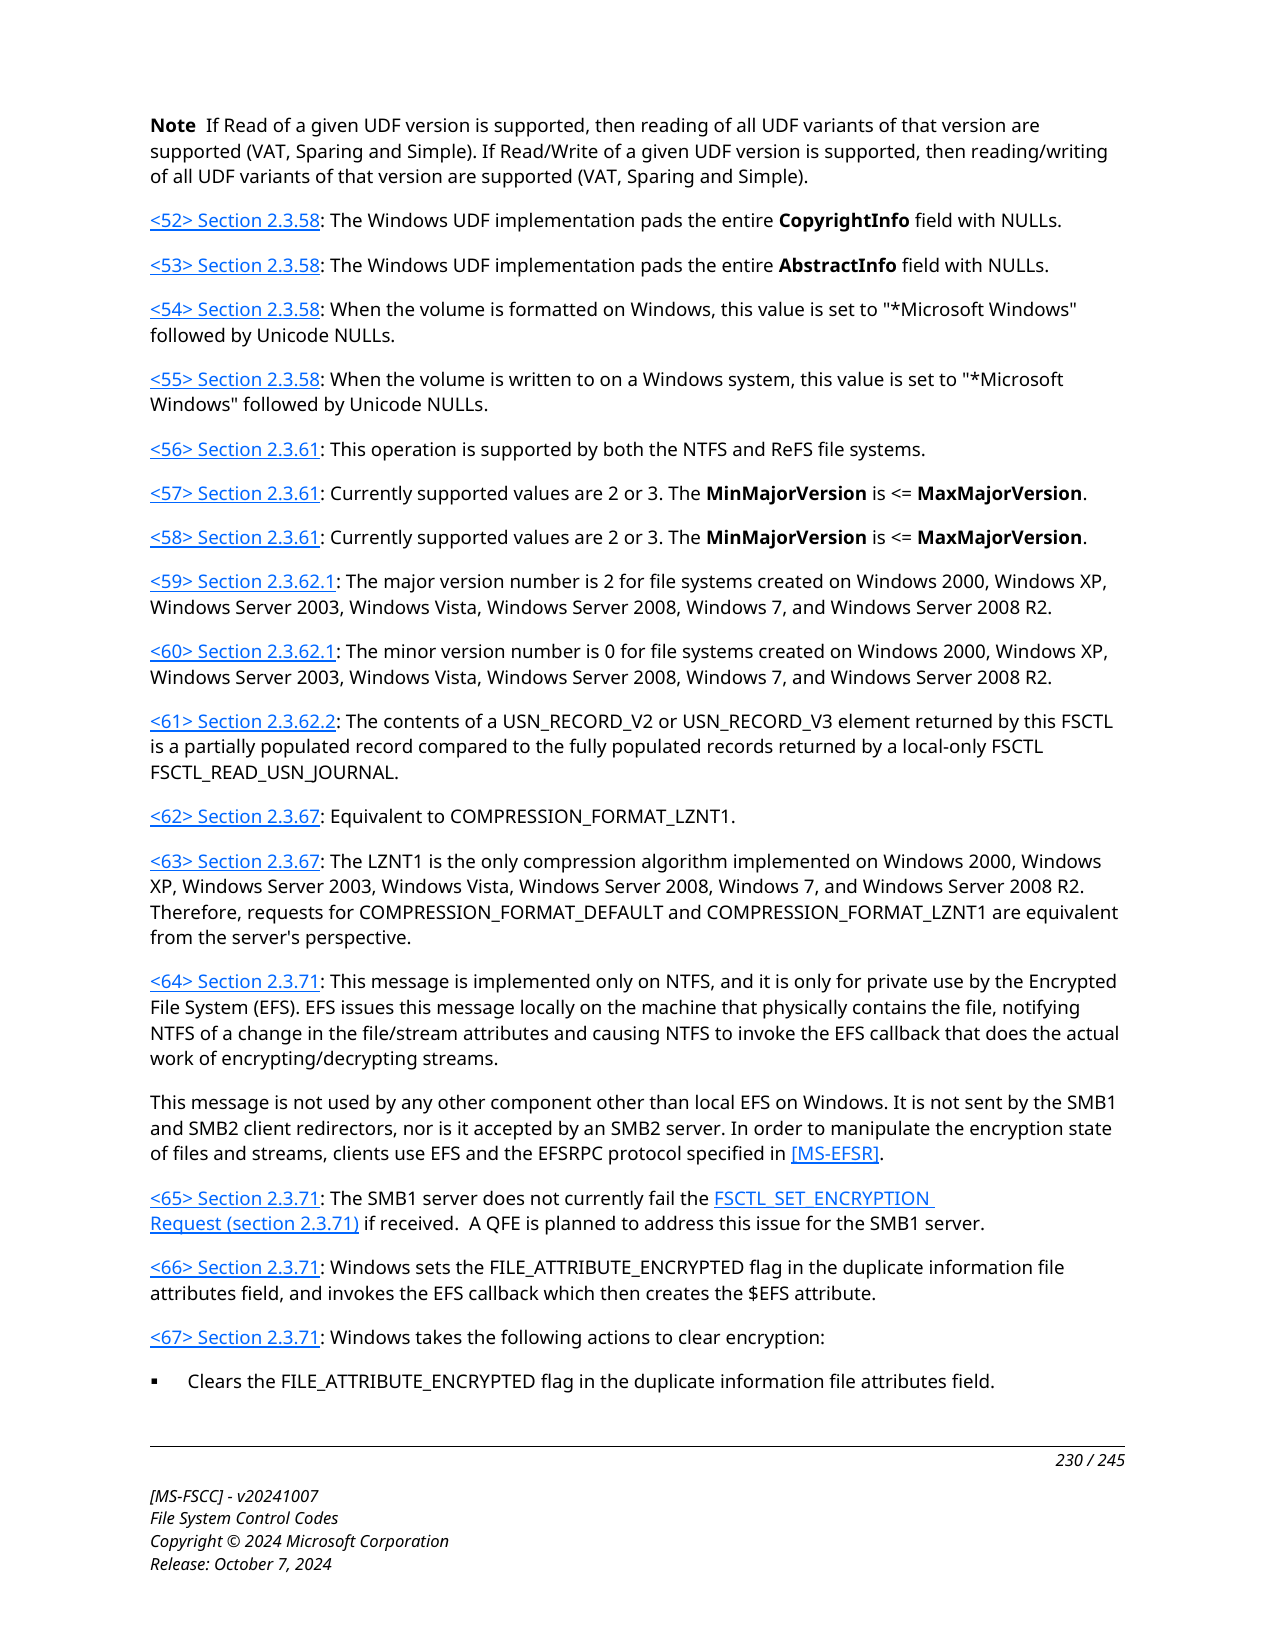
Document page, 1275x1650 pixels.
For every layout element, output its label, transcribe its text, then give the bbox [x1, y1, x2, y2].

text <66> Section 2.3.71: Windows sets the FILE_ATTRIBUTE_ENCRYPTED flag in the duplicate information file attributes field, and invokes the EFS callback which then creates the $EFS attribute. [150, 1255, 1125, 1306]
text <55> Section 2.3.58: When the volume is written to on a Windows system, this value is set to "*Microsoft Windows" followed by Unicode NULLs. [150, 366, 1125, 417]
text <61> Section 2.3.62.2: The contents of a USN_RECORD_V2 or USN_RECORD_V3 element returned by this FSCTL is a partially populated record compared to the fully populated records returned by a local-only FSCTL FSCTL_READ_USN_JOURNAL. [150, 708, 1125, 785]
text <58> Section 2.3.61: Currently supported values are 2 or 3. The MinMajorVersion is <= MaxMajorVersion. [150, 524, 1125, 550]
text Note If Read of a given UDF version is supported, then reading of all UDF variants of that version are supported (VAT, Sparing and Simple). If Read/Write of a given UDF version is supported, then reading/writing of all UDF variants of that version are supported (VAT, Sparing and Simple). [150, 112, 1125, 189]
text <63> Section 2.3.67: The LZNT1 is the only compression algorithm implemented on Windows 2000, Windows XP, Windows Server 2003, Windows Vista, Windows Server 2008, Windows 7, and Windows Server 2008 R2. Therefore, requests for COMPRESSION_FORMAT_DEFAULT and COMPRESSION_FORMAT_LZNT1 are equivalent from the server's perspective. [150, 848, 1125, 950]
text <59> Section 2.3.62.1: The major version number is 2 for file systems created on Windows 2000, Windows XP, Windows Server 2003, Windows Vista, Windows Server 2008, Windows 7, and Windows Server 2008 R2. [150, 569, 1125, 620]
text <56> Section 2.3.61: This operation is supported by both the NTFS and ReFS file systems. [150, 436, 1125, 461]
text This message is not used by any other component other than local EFS on Windows. It is not sent by the SMB1 and SMB2 client redirectors, nor is it accepted by an SMB2 server. In order to manipulate the encryption state of files and streams, clients use EFS and the EFSRPC protocol specified in [MS-EFSR]. [150, 1089, 1125, 1166]
text <64> Section 2.3.71: This message is implemented only on NTFS, and it is only for private use by the Encrypted File System (EFS). EFS issues this message locally on the machine that physically contains the file, notifying NTFS of a change in the file/stream attributes and causing NTFS to invoke the EFS callback that does the actual work of encrypting/decrypting streams. [150, 969, 1125, 1071]
text <57> Section 2.3.61: Currently supported values are 2 or 3. The MinMajorVersion is <= MaxMajorVersion. [150, 480, 1125, 506]
text <67> Section 2.3.71: Windows takes the following actions to clear encryption: [150, 1324, 1125, 1350]
list Clears the FILE_ATTRIBUTE_ENCRYPTED flag in the duplicate information file attributes field. [150, 1369, 1125, 1394]
text <60> Section 2.3.62.1: The minor version number is 0 for file systems created on Windows 2000, Windows XP, Windows Server 2003, Windows Vista, Windows Server 2008, Windows 7, and Windows Server 2008 R2. [150, 638, 1125, 689]
text <65> Section 2.3.71: The SMB1 server does not currently fail the FSCTL_SET_ENCRYPTION Request (section 2.3.71) if received. A QFE is planned to address this issue for the SMB1 server. [150, 1185, 1125, 1236]
text <54> Section 2.3.58: When the volume is formatted on Windows, this value is set to "*Microsoft Windows" followed by Unicode NULLs. [150, 296, 1125, 347]
text <52> Section 2.3.58: The Windows UDF implementation pads the entire CopyrightInfo field with NULLs. [150, 208, 1125, 233]
text <53> Section 2.3.58: The Windows UDF implementation pads the entire AbstractInfo field with NULLs. [150, 252, 1125, 278]
text <62> Section 2.3.67: Equivalent to COMPRESSION_FORMAT_LZNT1. [150, 804, 1125, 829]
